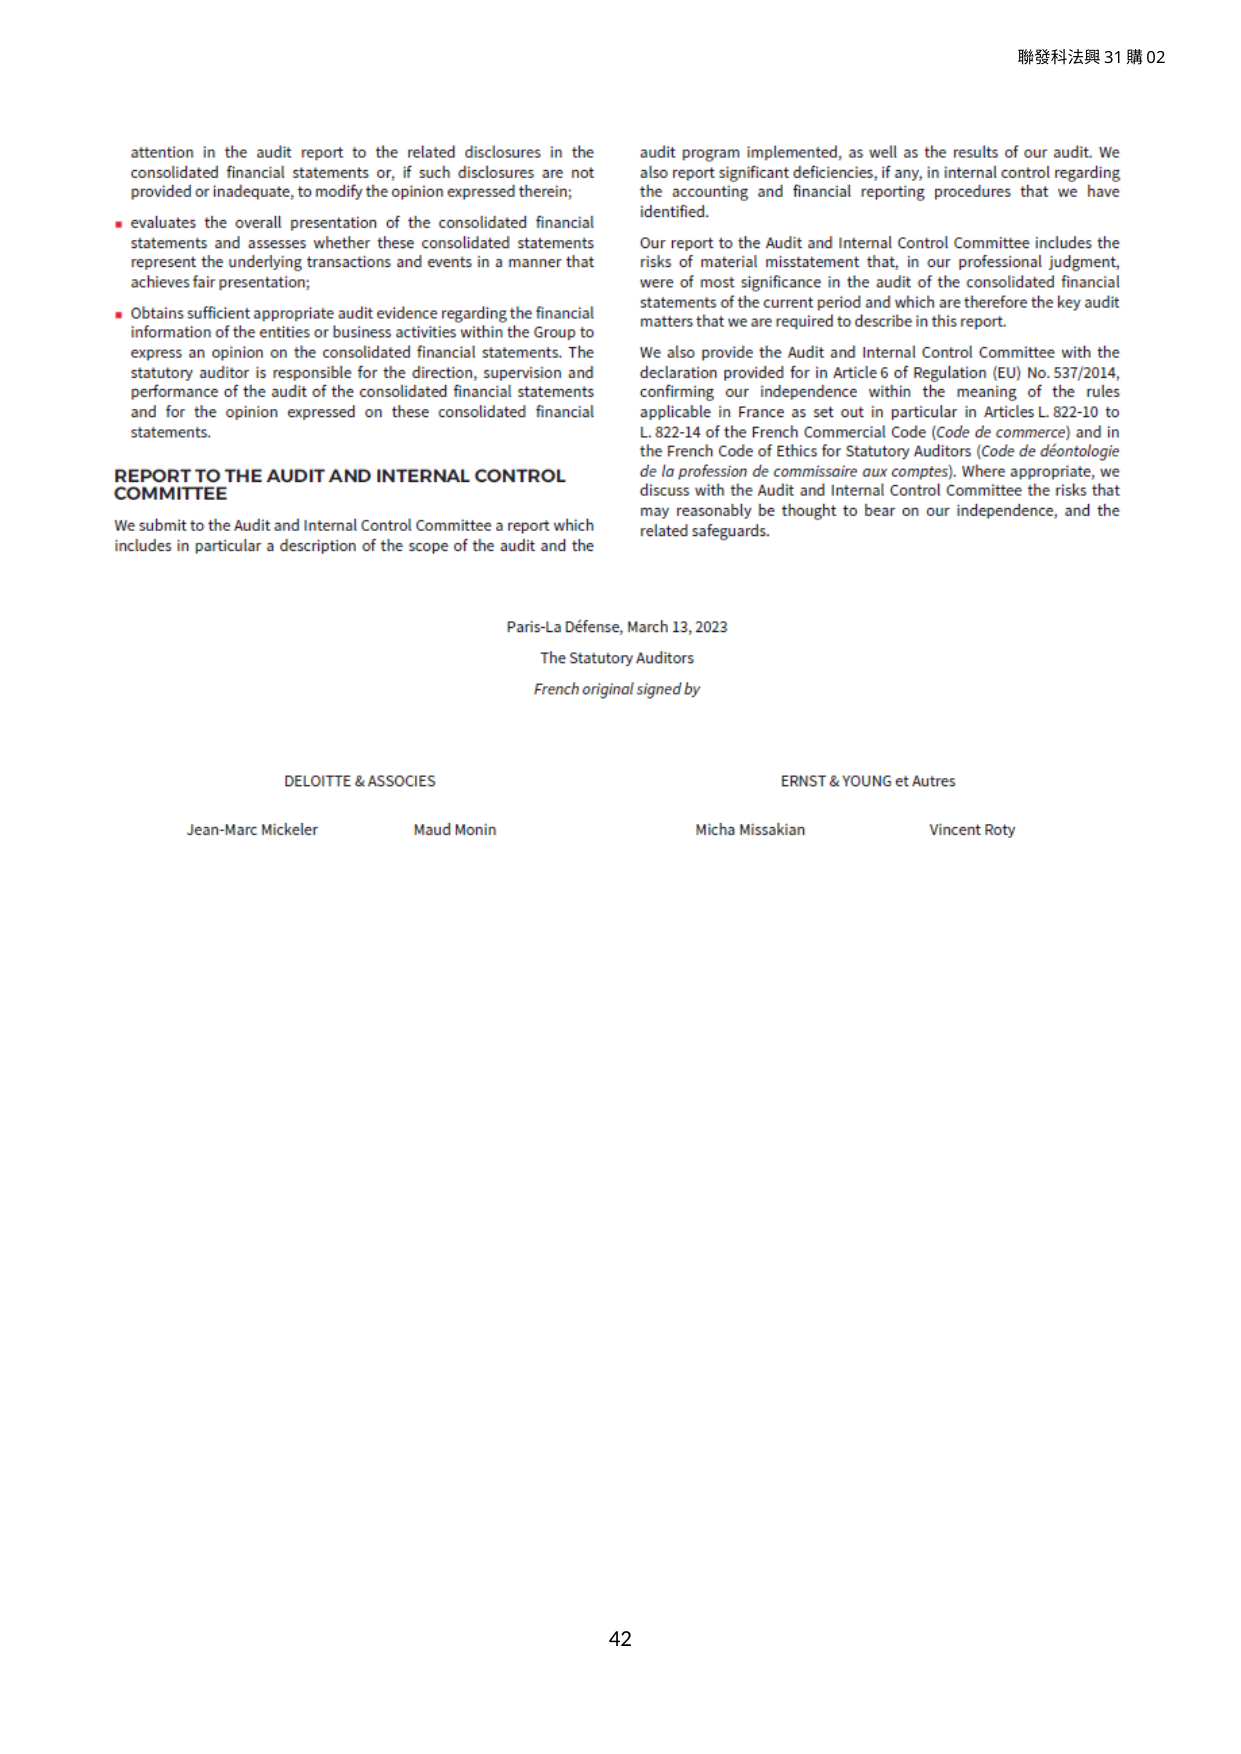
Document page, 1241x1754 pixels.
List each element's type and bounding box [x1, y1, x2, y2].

picture [75, 75, 1164, 1111]
